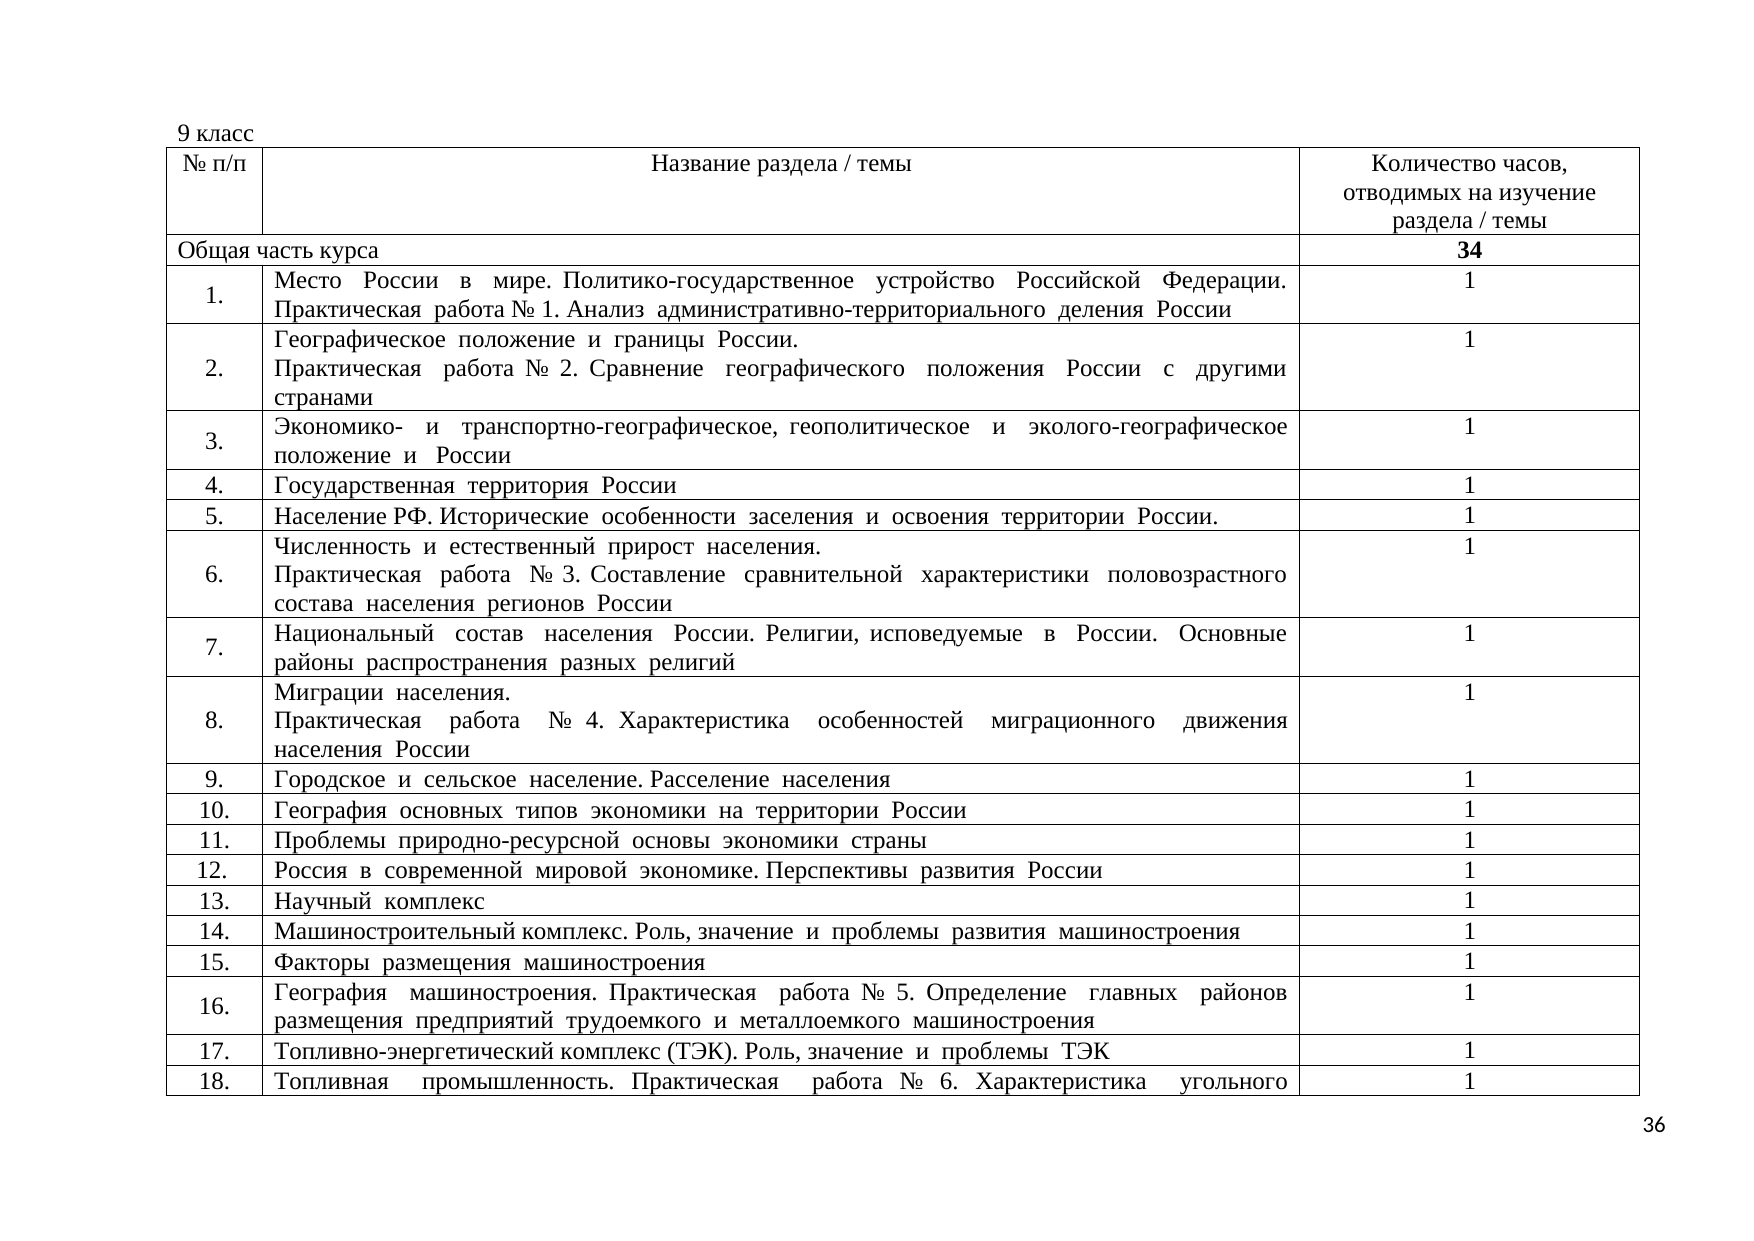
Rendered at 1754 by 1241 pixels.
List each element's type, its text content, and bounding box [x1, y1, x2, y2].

table_cell 1 [1300, 855, 1639, 884]
table_cell 15. [167, 946, 262, 976]
table_header № п/п [167, 148, 262, 234]
table_cell 1 [1300, 764, 1639, 793]
table_cell Место России в мире. Политико-государственное устройство Российской Федерации. Практическая работа № 1. Анализ административно-территориального деления России [263, 266, 1299, 323]
table_cell География машиностроения. Практическая работа № 5. Определение главных районов размещения предприятий трудоемкого и металлоемкого машиностроения [263, 977, 1299, 1034]
table_cell 12. [167, 855, 262, 884]
table_cell 1 [1300, 531, 1639, 617]
table_cell 6. [167, 531, 262, 617]
table_cell 1. [167, 266, 262, 323]
table_cell 1 [1300, 916, 1639, 945]
table_cell Экономико- и транспортно-географическое, геополитическое и эколого-географическое положение и России [263, 411, 1299, 469]
table_cell 14. [167, 916, 262, 945]
table_cell 1 [1300, 411, 1639, 469]
table_header Название раздела / темы [263, 148, 1299, 234]
table_cell 10. [167, 794, 262, 824]
table_cell 17. [167, 1035, 262, 1065]
table_cell 1 [1300, 1035, 1639, 1065]
table_cell Научный комплекс [263, 886, 1299, 915]
table_cell 1 [1300, 946, 1639, 976]
text 9 класс [177, 118, 1665, 147]
table_cell Общая часть курса [167, 235, 1299, 264]
table_cell 1 [1300, 266, 1639, 323]
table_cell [263, 1066, 1299, 1095]
table_cell 9. [167, 764, 262, 793]
table_cell 1 [1300, 500, 1639, 530]
table_cell 1 [1300, 1066, 1639, 1095]
table_cell Проблемы природно-ресурсной основы экономики страны [263, 825, 1299, 854]
table_cell 2. [167, 324, 262, 410]
table_cell Географическое положение и границы России. Практическая работа № 2. Сравнение географического положения России с другими странами [263, 324, 1299, 410]
table_cell 34 [1300, 235, 1639, 264]
table_cell Государственная территория России [263, 470, 1299, 499]
table_cell 13. [167, 886, 262, 915]
table_cell 16. [167, 977, 262, 1034]
table_cell Численность и естественный прирост населения. Практическая работа № 3. Составление сравнительной характеристики половозрастного состава населения регионов России [263, 531, 1299, 617]
table_cell 5. [167, 500, 262, 530]
table_cell 1 [1300, 794, 1639, 824]
table_cell Топливно-энергетический комплекс (ТЭК). Роль, значение и проблемы ТЭК [263, 1035, 1299, 1065]
table_cell 1 [1300, 470, 1639, 499]
table_cell Россия в современной мировой экономике. Перспективы развития России [263, 855, 1299, 884]
table_cell 1 [1300, 677, 1639, 763]
table_header Количество часов, отводимых на изучение раздела / темы [1300, 148, 1639, 234]
table_cell Население РФ. Исторические особенности заселения и освоения территории России. [263, 500, 1299, 530]
table_cell Городское и сельское население. Расселение населения [263, 764, 1299, 793]
table_cell 8. [167, 677, 262, 763]
table_cell 18. [167, 1066, 262, 1095]
table_cell Миграции населения. Практическая работа № 4. Характеристика особенностей миграционного движения населения России [263, 677, 1299, 763]
table_cell Машиностроительный комплекс. Роль, значение и проблемы развития машиностроения [263, 916, 1299, 945]
table_cell 11. [167, 825, 262, 854]
table_cell 1 [1300, 618, 1639, 676]
table_cell 1 [1300, 977, 1639, 1034]
table_cell 7. [167, 618, 262, 676]
table_cell 1 [1300, 886, 1639, 915]
table_cell Факторы размещения машиностроения [263, 946, 1299, 976]
table_cell 3. [167, 411, 262, 469]
table_cell Национальный состав населения России. Религии, исповедуемые в России. Основные районы распространения разных религий [263, 618, 1299, 676]
table_cell 1 [1300, 825, 1639, 854]
table_cell География основных типов экономики на территории России [263, 794, 1299, 824]
table_cell 1 [1300, 324, 1639, 410]
table_cell 4. [167, 470, 262, 499]
